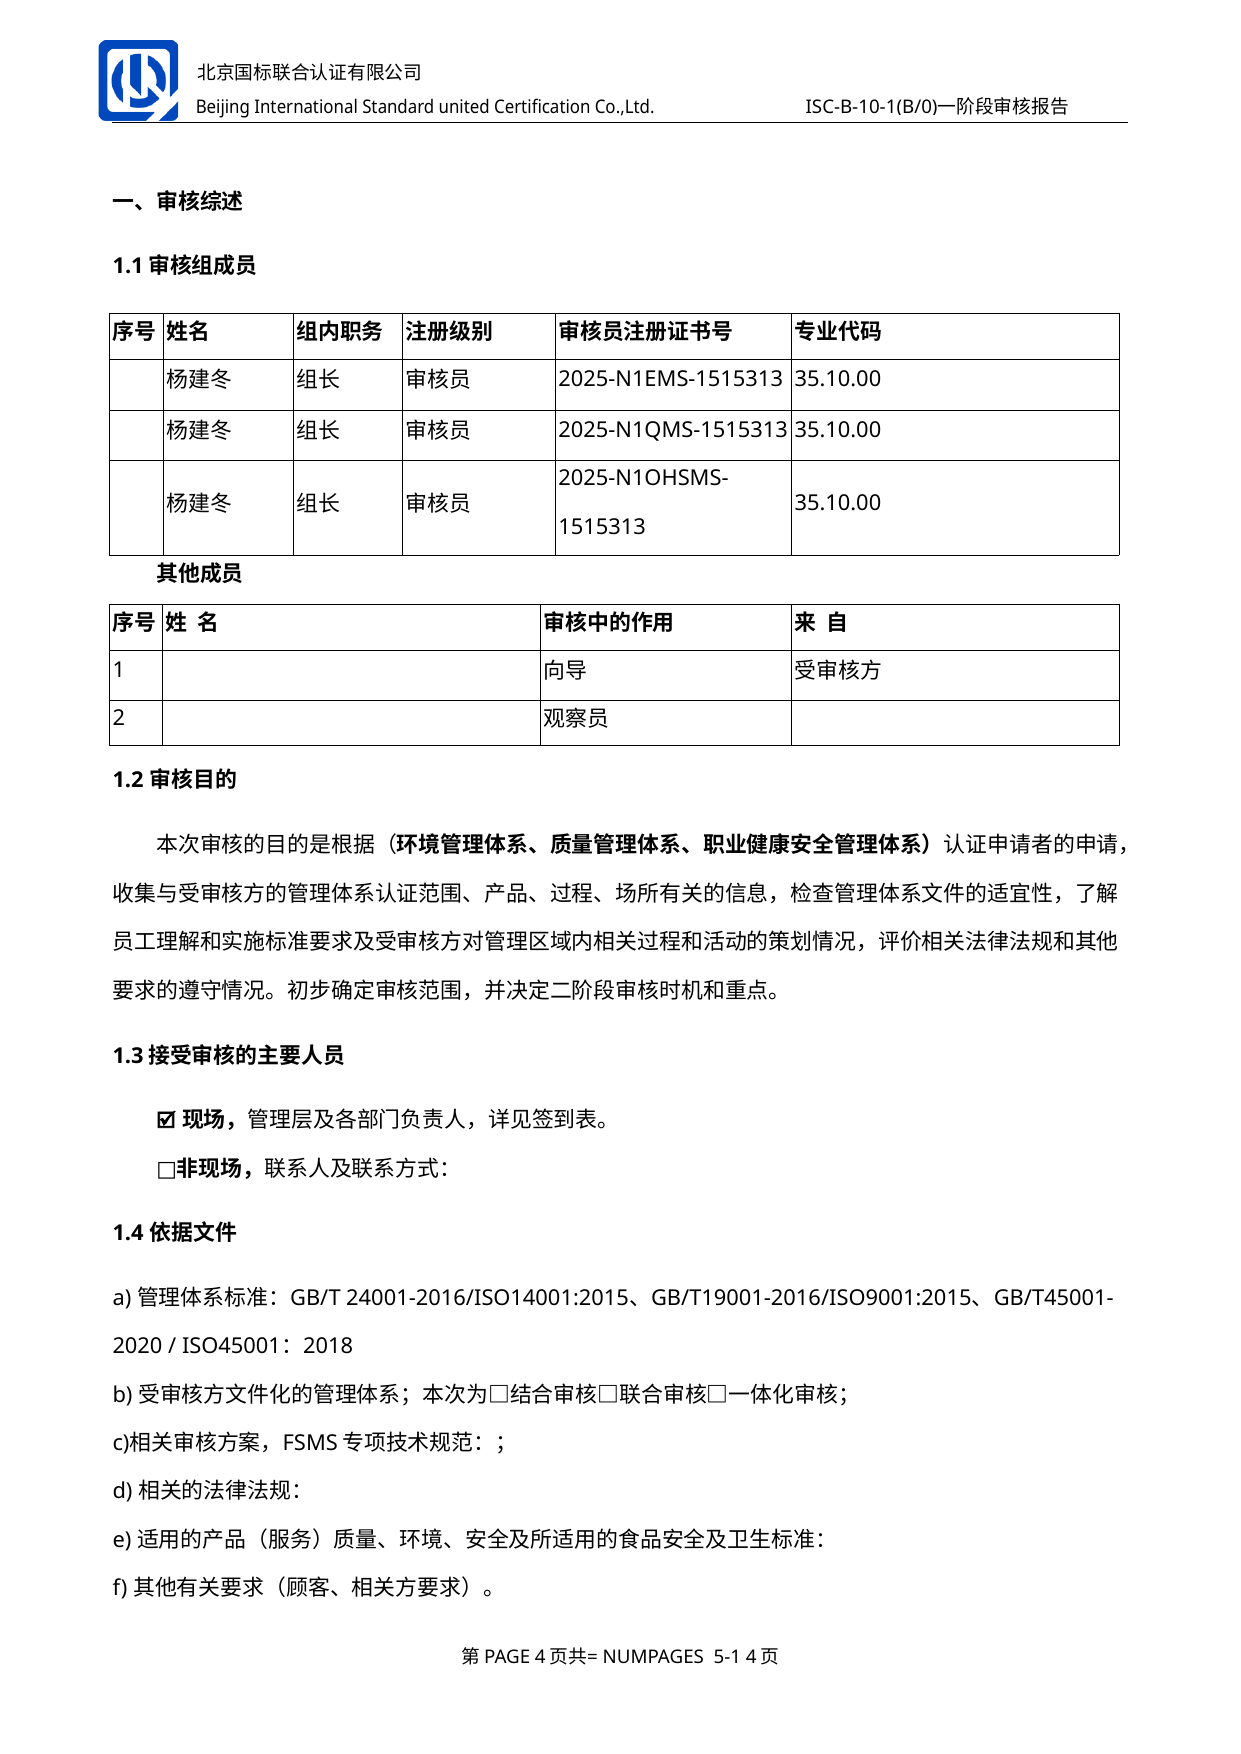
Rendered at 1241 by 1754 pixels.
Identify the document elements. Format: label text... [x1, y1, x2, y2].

table_cell 观察员 [541, 701, 791, 745]
table_cell 组长 [294, 360, 402, 409]
text 现场，管理层及各部门负责人，详见签到表。 [112, 1102, 1128, 1134]
table_cell [792, 701, 1119, 745]
table_header 序号 [110, 314, 163, 359]
table_cell 向导 [541, 651, 791, 699]
table_cell 杨建冬 [164, 360, 293, 409]
table_cell 2 [110, 701, 162, 745]
table_cell 杨建冬 [164, 461, 293, 555]
table_cell [110, 411, 163, 460]
table_cell 2025-N1OHSMS-1515313 [556, 461, 791, 555]
table_cell 审核员 [403, 411, 555, 460]
table_header 专业代码 [792, 314, 1119, 359]
table_cell 35.10.00 [792, 411, 1119, 460]
table_header 审核员注册证书号 [556, 314, 791, 359]
text e) 适用的产品（服务）质量、环境、安全及所适用的食品安全及卫生标准： [112, 1521, 1128, 1554]
text a) 管理体系标准：GB/T 24001-2016/ISO14001:2015、GB/T19001-2016/ISO9001:2015、GB/T45001-2020 / ISO45001：2018 [112, 1279, 1128, 1361]
text □非现场，联系人及联系方式： [112, 1150, 1128, 1183]
table_cell 审核员 [403, 360, 555, 409]
table_header 序号 [110, 605, 162, 649]
table_header 组内职务 [294, 314, 402, 359]
table_cell 组长 [294, 461, 402, 555]
table_header 姓 名 [163, 605, 540, 649]
table_cell [110, 461, 163, 555]
table_header 注册级别 [403, 314, 555, 359]
text 1.1审核组成员 [112, 248, 1128, 281]
text 本次审核的目的是根据（环境管理体系、质量管理体系、职业健康安全管理体系）认证申请者的申请，收集与受审核方的管理体系认证范围、产品、过程、场所有关的信息，检查管理体系文件的适宜性，了解员工理解和实施标准要求及受审核方对管理区域内相关过程和活动的策划情况，评价相关法律法规和其他要求的遵守情况。初步确定审核范围，并决定二阶段审核时机和重点。 [112, 826, 1128, 1005]
table_cell 杨建冬 [164, 411, 293, 460]
table_cell 受审核方 [792, 651, 1119, 699]
table_cell 2025-N1EMS-1515313 [556, 360, 791, 409]
table_cell [110, 360, 163, 409]
text 一、审核综述 [112, 183, 1128, 216]
table_header 姓名 [164, 314, 293, 359]
table_header 来 自 [792, 605, 1119, 649]
table_cell 35.10.00 [792, 461, 1119, 555]
table_cell 35.10.00 [792, 360, 1119, 409]
text 1.3接受审核的主要人员 [112, 1037, 1128, 1070]
text c)相关审核方案，FSMS专项技术规范：； [112, 1425, 1128, 1457]
text 其他成员 [112, 555, 1128, 588]
picture [98, 40, 179, 121]
table_header 审核中的作用 [541, 605, 791, 649]
text d) 相关的法律法规： [112, 1473, 1128, 1506]
text b) 受审核方文件化的管理体系；本次为□结合审核□联合审核□一体化审核； [112, 1376, 1128, 1409]
table_cell 审核员 [403, 461, 555, 555]
table_cell 组长 [294, 411, 402, 460]
table_cell 2025-N1QMS-1515313 [556, 411, 791, 460]
table_cell 1 [110, 651, 162, 699]
table_cell [163, 701, 540, 745]
text 1.4 依据文件 [112, 1215, 1128, 1247]
text f) 其他有关要求（顾客、相关方要求）。 [112, 1570, 1128, 1602]
table_cell [163, 651, 540, 699]
text 1.2 审核目的 [112, 762, 1128, 794]
